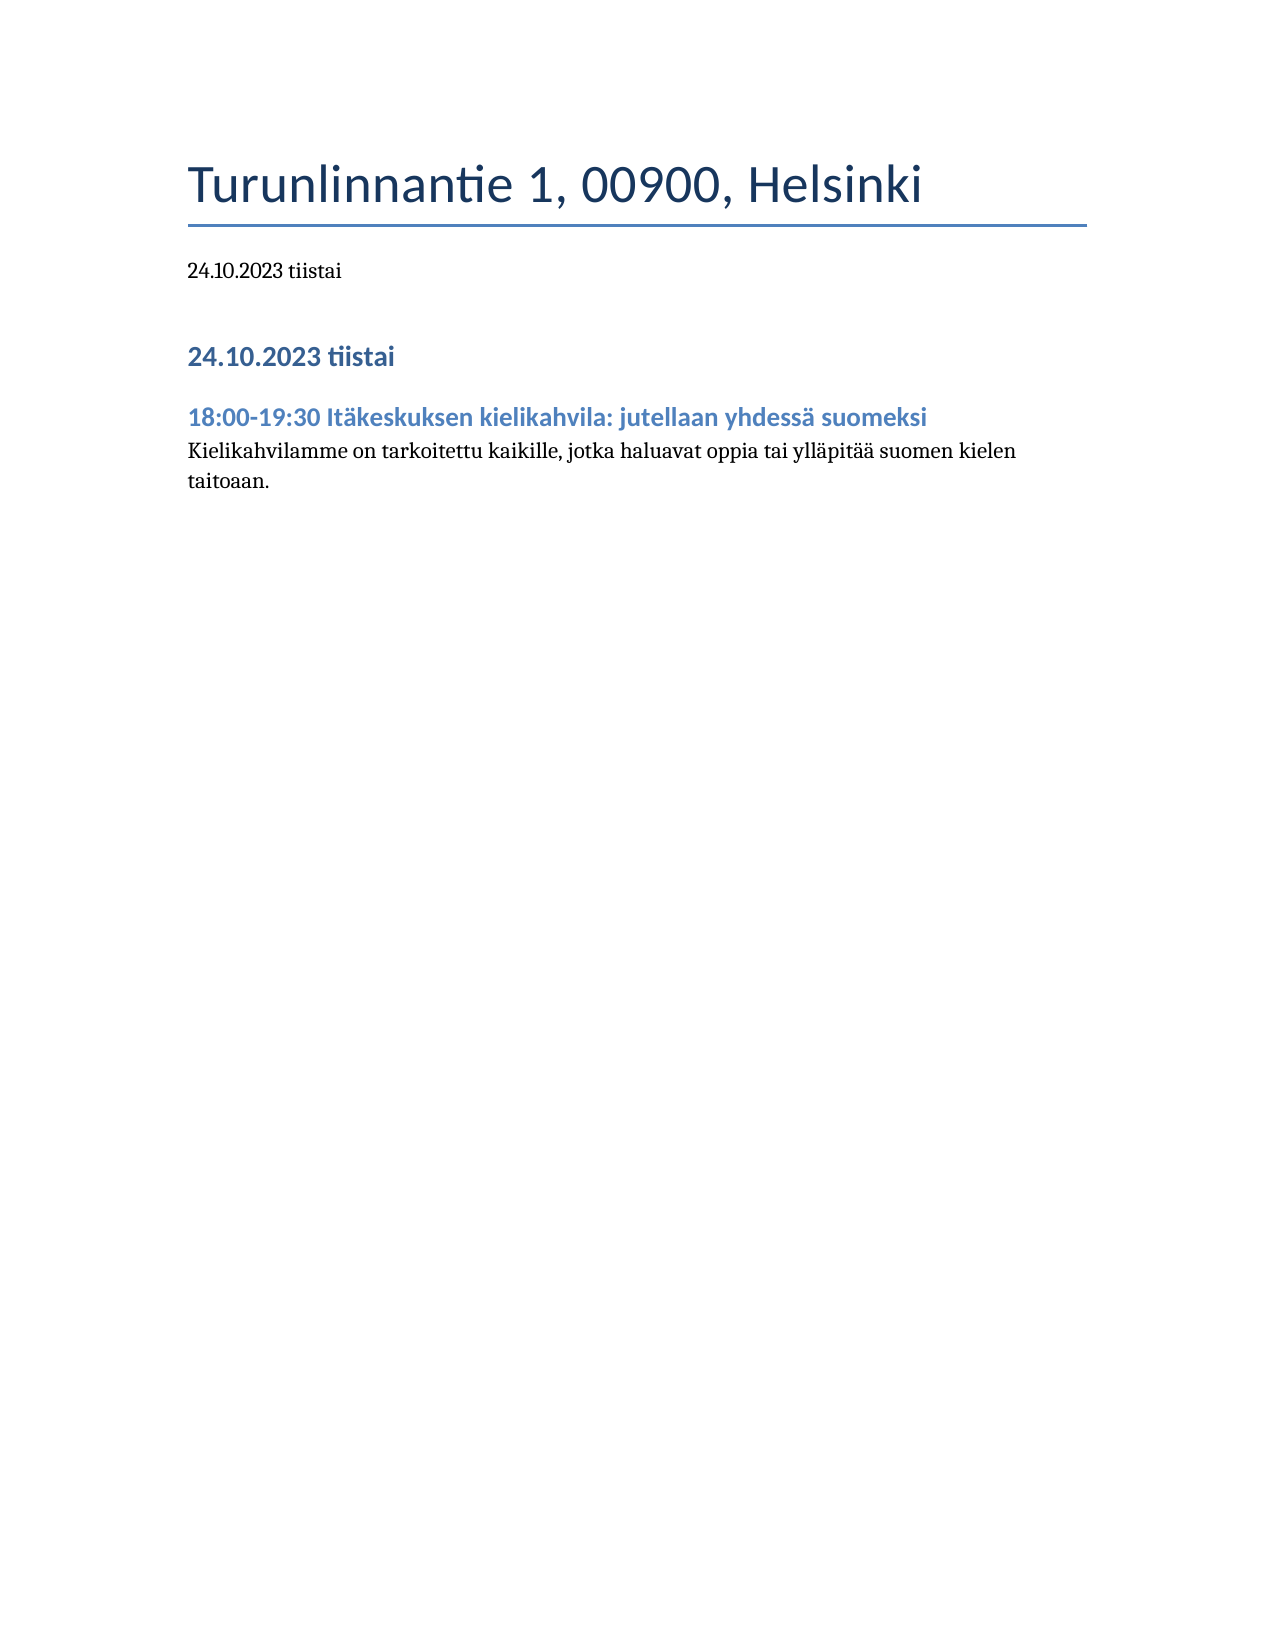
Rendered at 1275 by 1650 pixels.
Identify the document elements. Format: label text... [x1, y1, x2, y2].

subtitle 18:00-19:30 Itäkeskuksen kielikahvila: jutellaan yhdessä suomeksi [187, 400, 1087, 433]
subtitle 24.10.2023 tiistai [187, 338, 1087, 374]
title Turunlinnantie 1, 00900, Helsinki [187, 150, 1087, 227]
text 24.10.2023 tiistai [187, 258, 1087, 284]
text Kielikahvilamme on tarkoitettu kaikille, jotka haluavat oppia tai ylläpitää suomen kielen taitoaan. [187, 438, 1087, 494]
